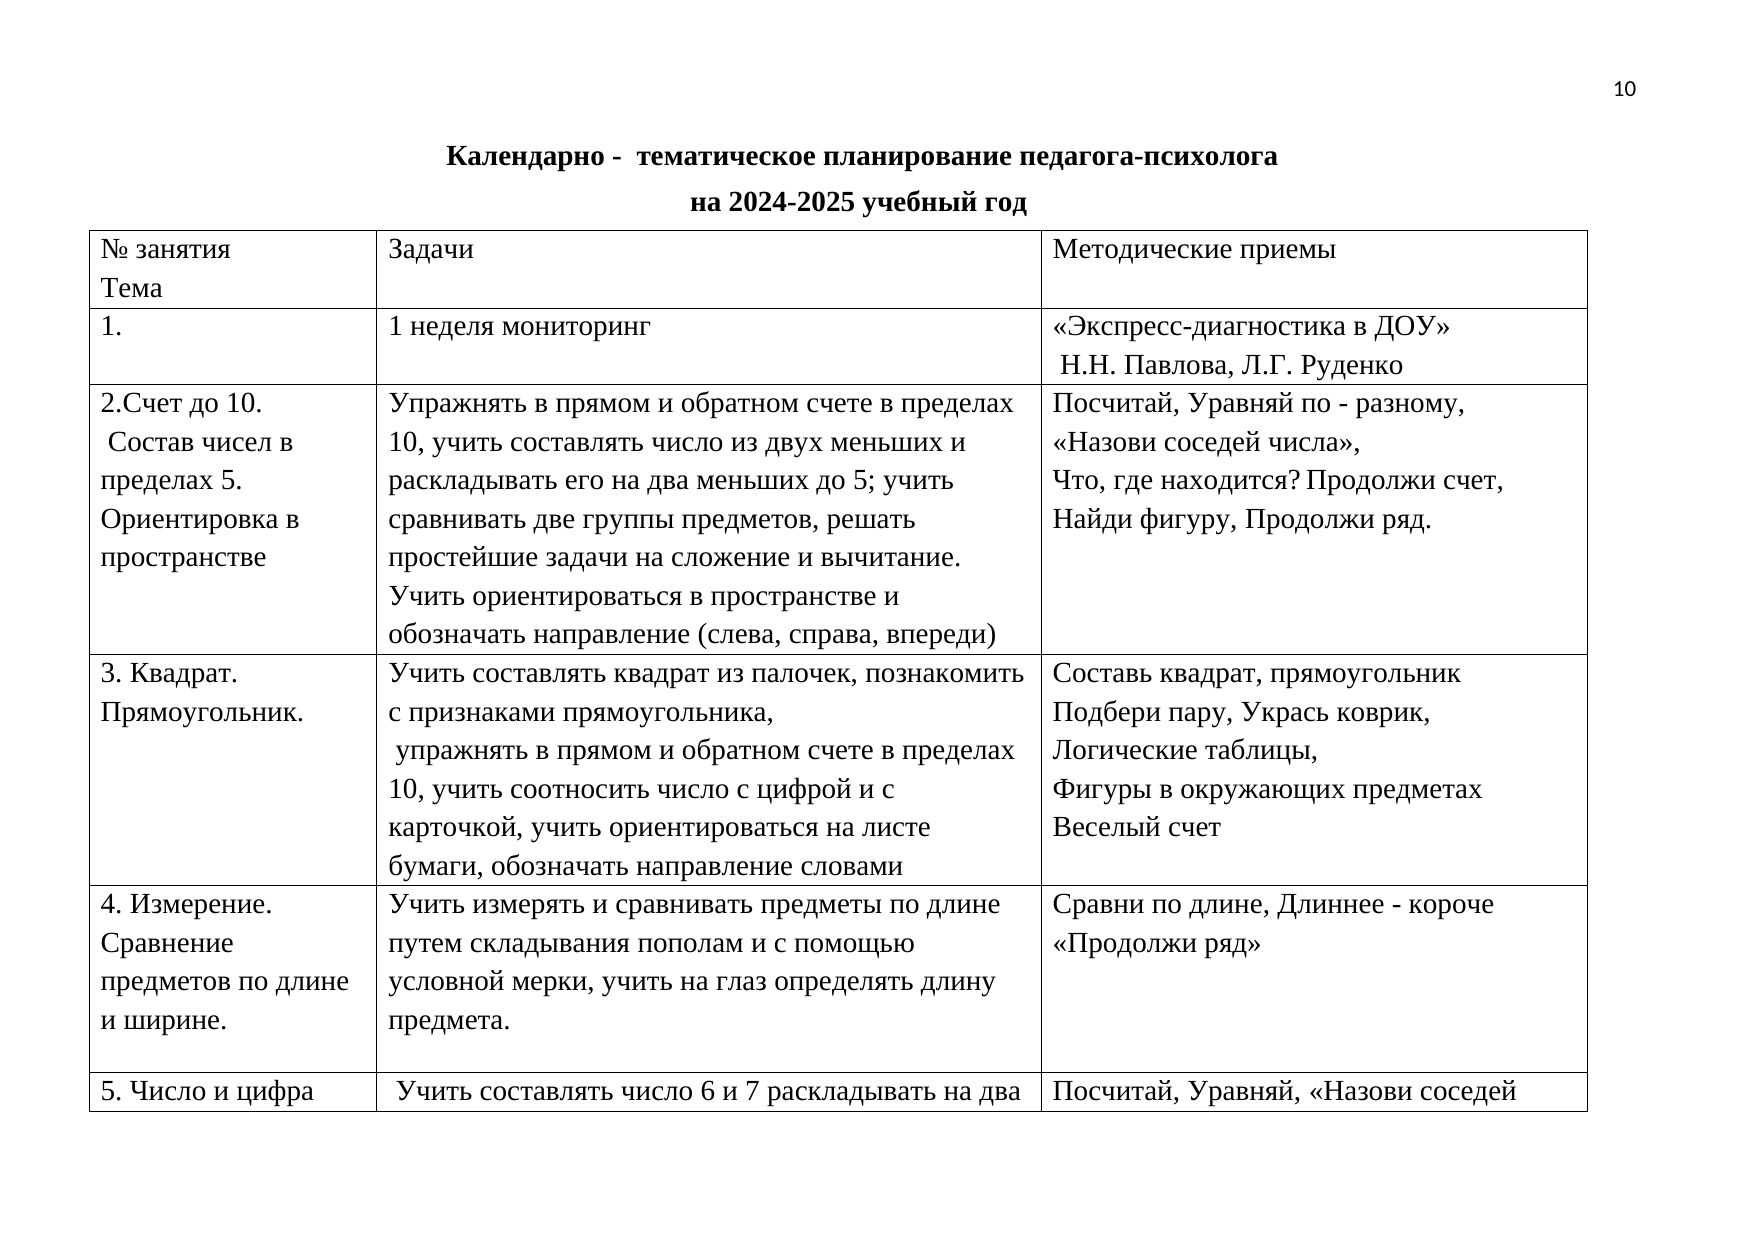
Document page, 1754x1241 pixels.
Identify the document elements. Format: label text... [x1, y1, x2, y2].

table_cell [377, 1073, 1041, 1111]
table_cell Упражнять в прямом и обратном счете в пределах 10, учить составлять число из двух меньших и раскладывать его на два меньших до 5; учить сравнивать две группы предметов, решать простейшие задачи на сложение и вычитание. Учить ориентироваться в пространстве и обозначать направление (слева, справа, впереди) [377, 385, 1041, 654]
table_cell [90, 1073, 376, 1111]
table_cell 3. Квадрат. Прямоугольник. [90, 655, 376, 885]
table_cell 1 неделя мониторинг [377, 309, 1041, 384]
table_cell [1042, 1073, 1587, 1111]
table_cell 2.Счет до 10. Состав чисел в пределах 5. Ориентировка в пространстве [90, 385, 376, 654]
table_cell Сравни по длине, Длиннее - короче «Продолжи ряд» [1042, 886, 1587, 1072]
table_cell Учить измерять и сравнивать предметы по длине путем складывания пополам и с помощью условной мерки, учить на глаз определять длину предмета. [377, 886, 1041, 1072]
table_header Задачи [377, 231, 1041, 307]
text на 2024-2025 учебный год [89, 184, 1636, 218]
table_header № занятия Тема [90, 231, 376, 307]
table_cell Учить составлять квадрат из палочек, познакомить с признаками прямоугольника, упражнять в прямом и обратном счете в пределах 10, учить соотносить число с цифрой и с карточкой, учить ориентироваться на листе бумаги, обозначать направление словами [377, 655, 1041, 885]
table_cell Посчитай, Уравняй по - разному, «Назови соседей числа», Что, где находится? Продолжи счет, Найди фигуру, Продолжи ряд. [1042, 385, 1587, 654]
table_cell 4. Измерение. Сравнение предметов по длине и ширине. [90, 886, 376, 1072]
table_cell 1. [90, 309, 376, 384]
table_cell Составь квадрат, прямоугольник Подбери пару, Укрась коврик, Логические таблицы, Фигуры в окружающих предметах Веселый счет [1042, 655, 1587, 885]
text Календарно - тематическое планирование педагога-психолога [89, 138, 1636, 171]
table_cell «Экспресс-диагностика в ДОУ» Н.Н. Павлова, Л.Г. Руденко [1042, 309, 1587, 384]
table_header Методические приемы [1042, 231, 1587, 307]
